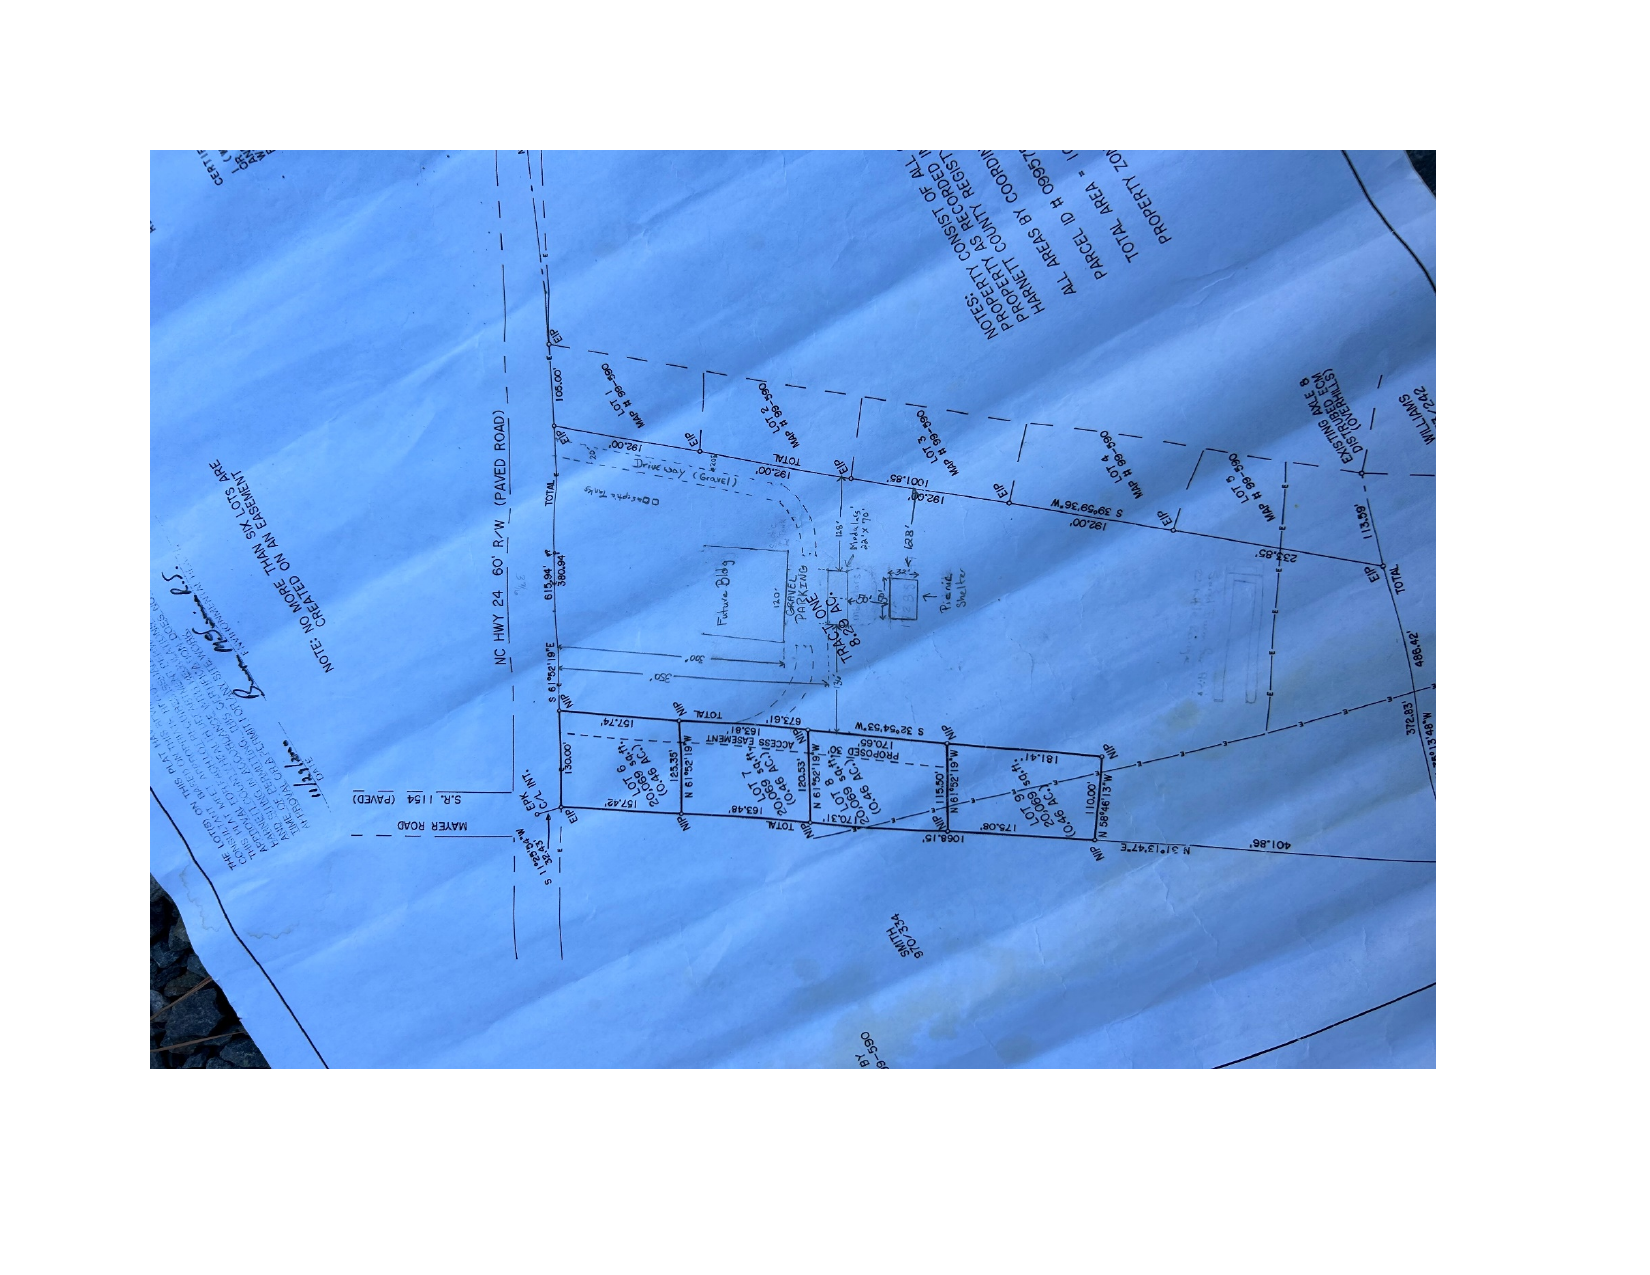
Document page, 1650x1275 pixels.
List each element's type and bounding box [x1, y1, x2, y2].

picture [150, 150, 1436, 1069]
